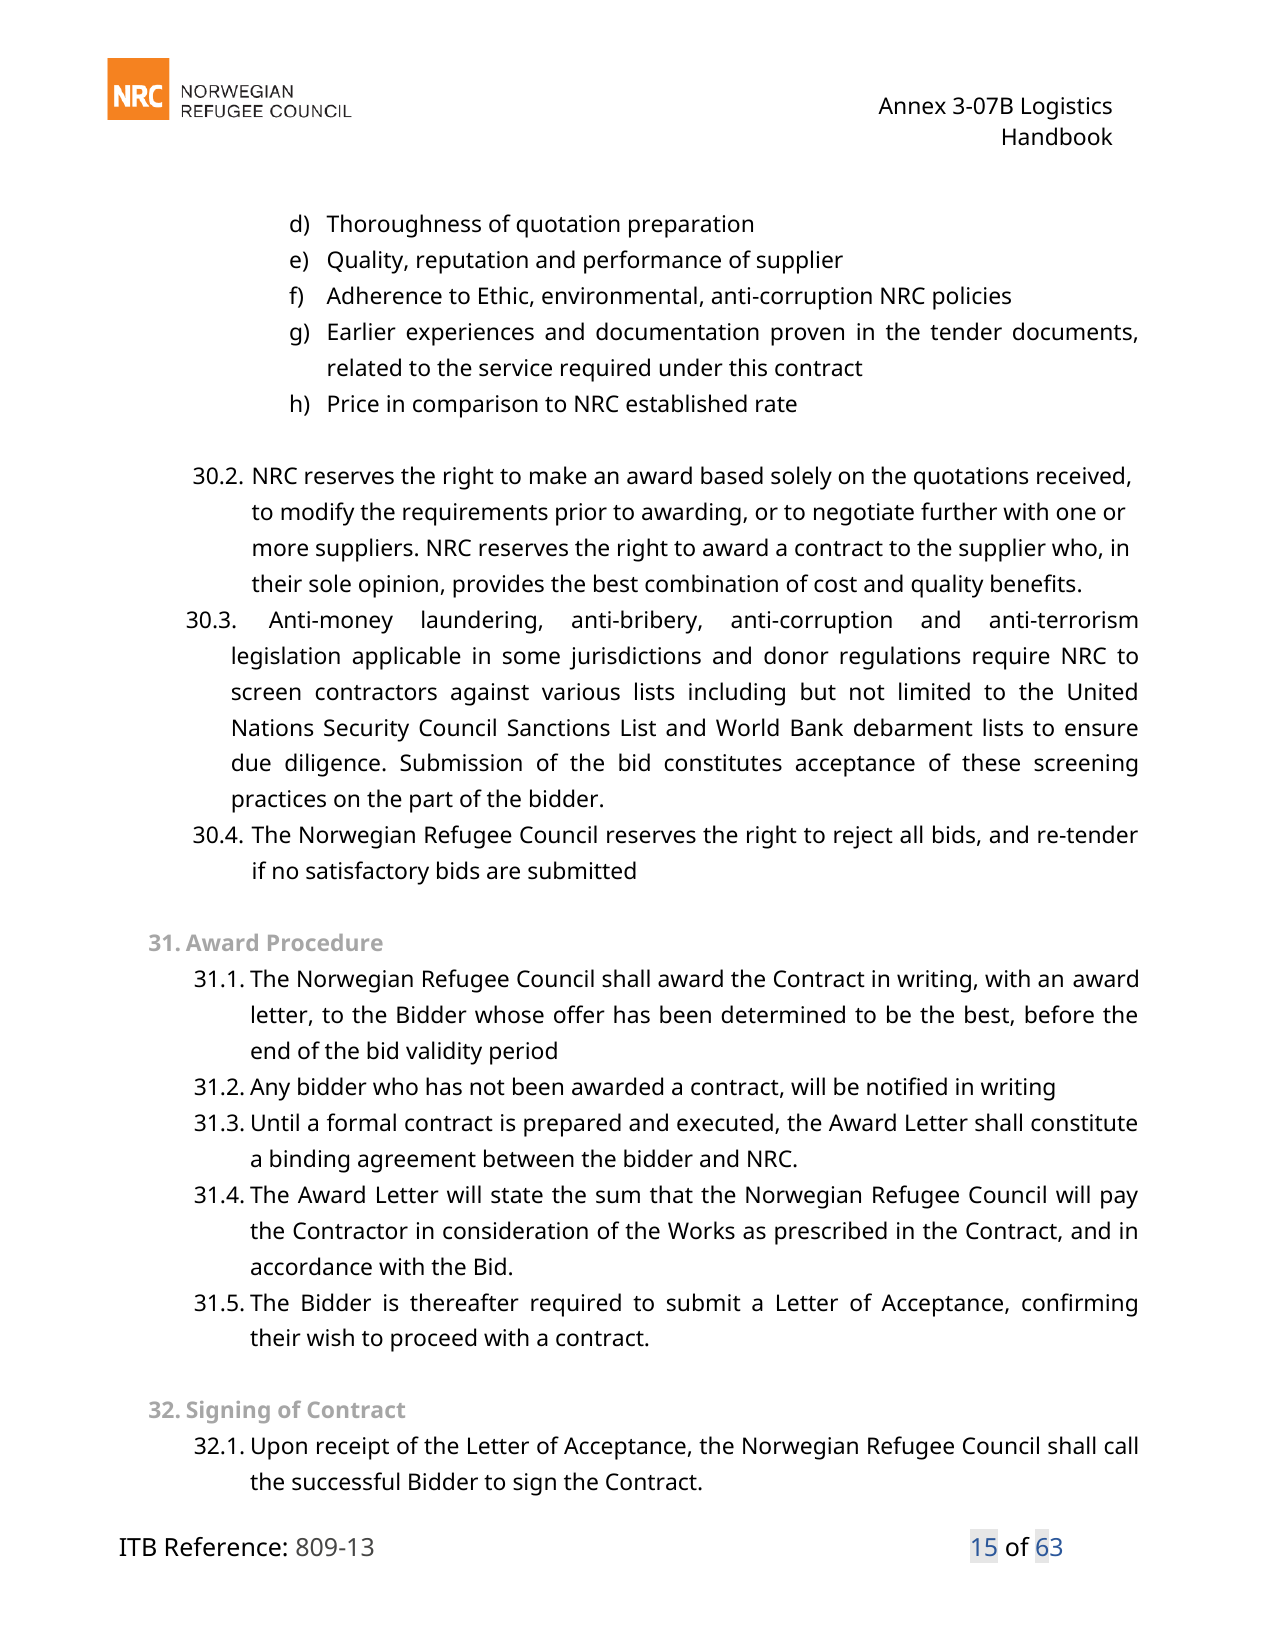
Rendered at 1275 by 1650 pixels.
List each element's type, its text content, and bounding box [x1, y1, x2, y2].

picture [107, 58, 352, 120]
list Anti-money laundering, anti-bribery, anti-corruption and anti-terrorism legislation applicable in some jurisdictions and donor regulations require NRC to screen contractors against various lists including but not limited to the United Nations Security Council Sanctions List and World Bank debarment lists to ensure due diligence. Submission of the bid constitutes acceptance of these screening practices on the part of the bidder. [186, 604, 1140, 814]
list The Award Letter will state the sum that the Norwegian Refugee Council will pay the Contractor in consideration of the Works as prescribed in the Contract, and in accordance with the Bid. [193, 1179, 1140, 1282]
list Thoroughness of quotation preparation [289, 208, 1140, 239]
list NRC reserves the right to make an award based solely on the quotations received, to modify the requirements prior to awarding, or to negotiate further with one or more suppliers. NRC reserves the right to award a contract to the supplier who, in their sole opinion, provides the best combination of cost and quality benefits. [192, 460, 1140, 599]
list Award Procedure [148, 927, 1140, 958]
list Adherence to Ethic, environmental, anti-corruption NRC policies [289, 280, 1156, 311]
list The Norwegian Refugee Council shall award the Contract in writing, with an award letter, to the Bidder whose offer has been determined to be the best, before the end of the bid validity period [193, 963, 1140, 1066]
list Price in comparison to NRC established rate [289, 388, 1140, 419]
list Signing of Contract [148, 1394, 1156, 1426]
list The Norwegian Refugee Council reserves the right to reject all bids, and re-tender if no satisfactory bids are submitted [192, 819, 1140, 886]
list Until a formal contract is prepared and executed, the Award Letter shall constitute a binding agreement between the bidder and NRC. [193, 1107, 1140, 1174]
list The Bidder is thereafter required to submit a Letter of Acceptance, confirming their wish to proceed with a contract. [193, 1286, 1140, 1354]
list Quality, reputation and performance of supplier [289, 244, 1140, 276]
list Any bidder who has not been awarded a contract, will be notified in writing [193, 1071, 1140, 1102]
list Upon receipt of the Letter of Acceptance, the Norwegian Refugee Council shall call the successful Bidder to sign the Contract. [193, 1430, 1140, 1497]
list Earlier experiences and documentation proven in the tender documents, related to the service required under this contract [289, 316, 1140, 383]
